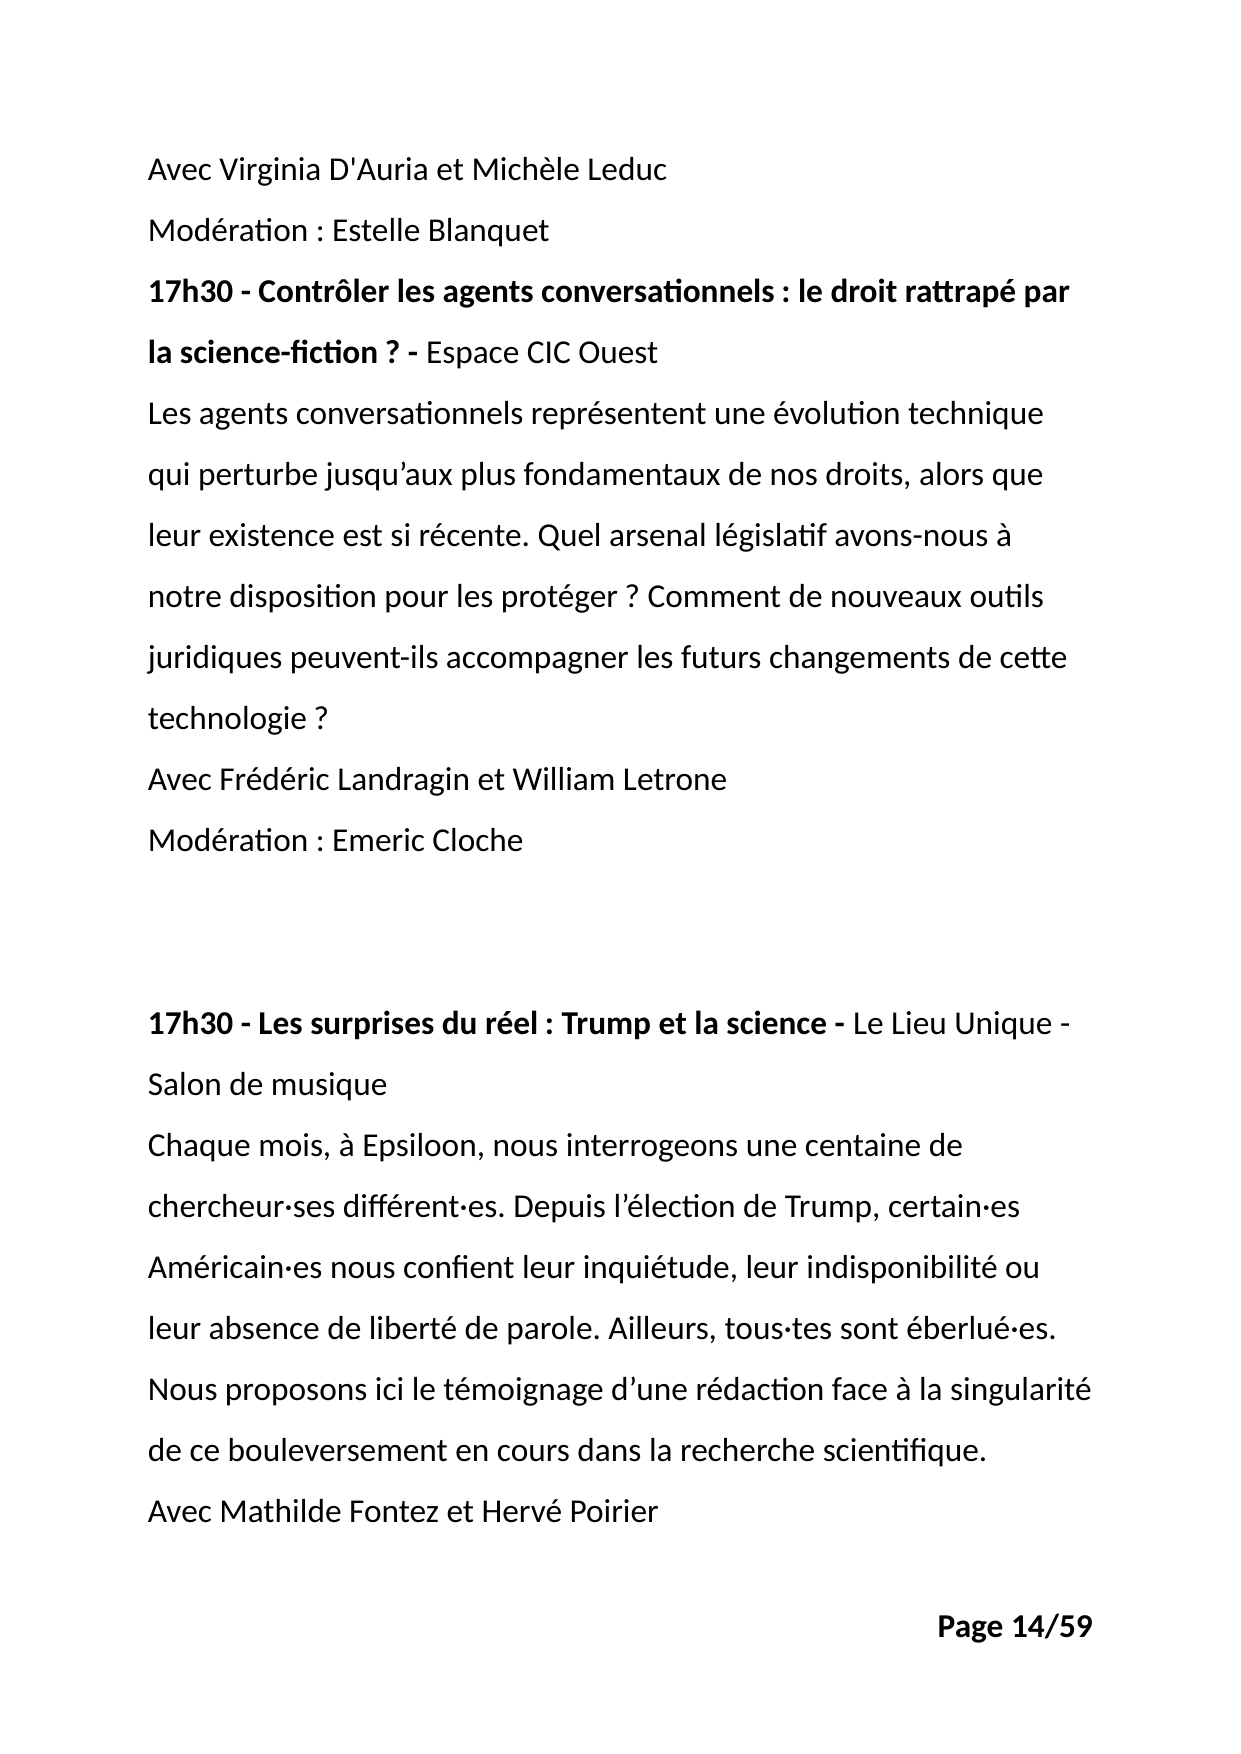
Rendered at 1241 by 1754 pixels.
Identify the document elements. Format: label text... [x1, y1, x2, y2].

text Avec Frédéric Landragin et William Letrone Modération : Emeric Cloche [148, 758, 1093, 860]
text Avec Mathilde Fontez et Hervé Poirier [148, 1491, 1093, 1531]
text Chaque mois, à Epsiloon, nous interrogeons une centaine de chercheur·ses différent·es. Depuis l’élection de Trump, certain·es Américain·es nous confient leur inquiétude, leur indisponibilité ou leur absence de liberté de parole. Ailleurs, tous·tes sont éberlué·es. Nous proposons ici le témoignage d’une rédaction face à la singularité de ce bouleversement en cours dans la recherche scientifique. [148, 1124, 1093, 1470]
text 17h30 - Les surprises du réel : Trump et la science - Le Lieu Unique - Salon de musique [148, 1002, 1093, 1104]
text Les agents conversationnels représentent une évolution technique qui perturbe jusqu’aux plus fondamentaux de nos droits, alors que leur existence est si récente. Quel arsenal législatif avons-nous à notre disposition pour les protéger ? Comment de nouveaux outils juridiques peuvent-ils accompagner les futurs changements de cette technologie ? [148, 392, 1093, 738]
text 17h30 - Contrôler les agents conversationnels : le droit rattrapé par la science-fiction ? - Espace CIC Ouest [148, 270, 1093, 371]
text Avec Virginia D'Auria et Michèle Leduc Modération : Estelle Blanquet [148, 148, 1093, 249]
